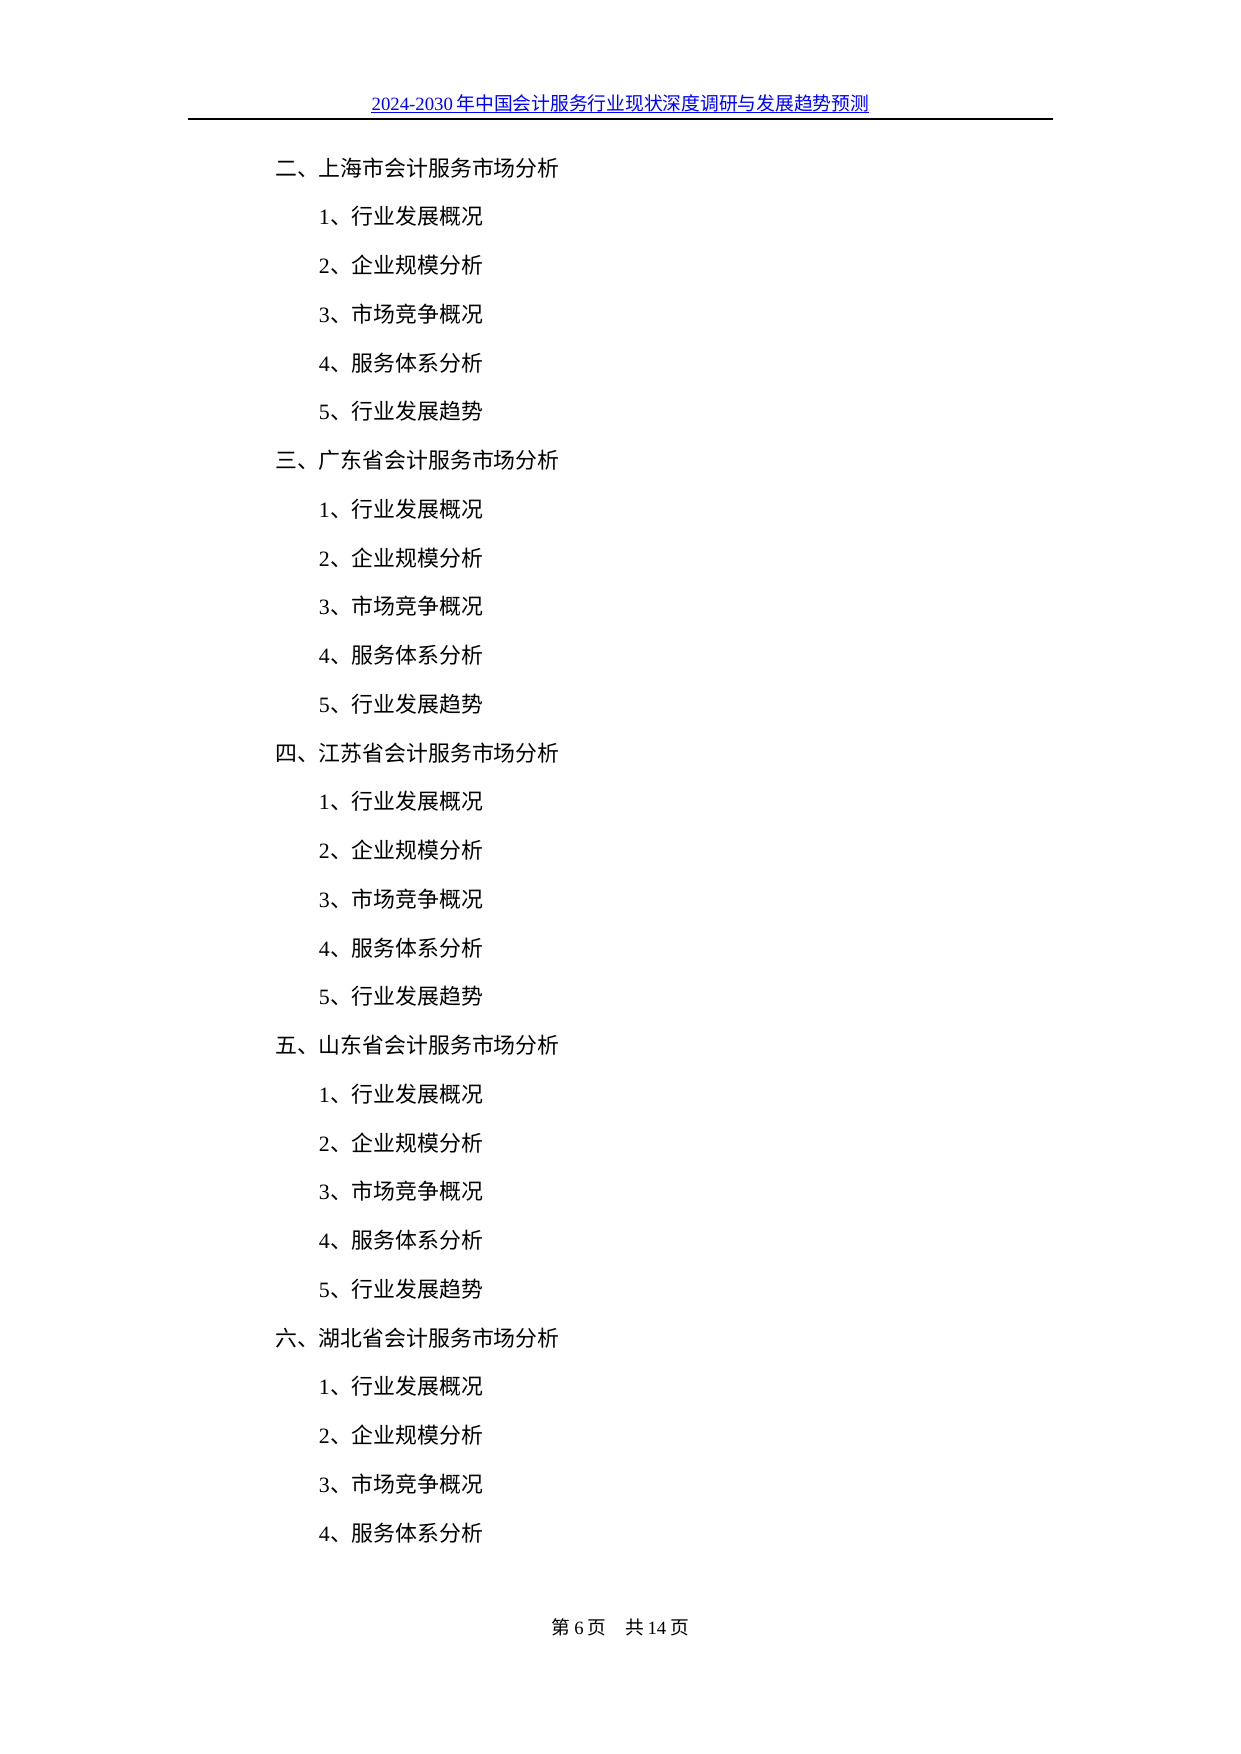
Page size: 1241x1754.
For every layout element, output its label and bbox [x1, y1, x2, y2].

text [187, 150, 1053, 1548]
